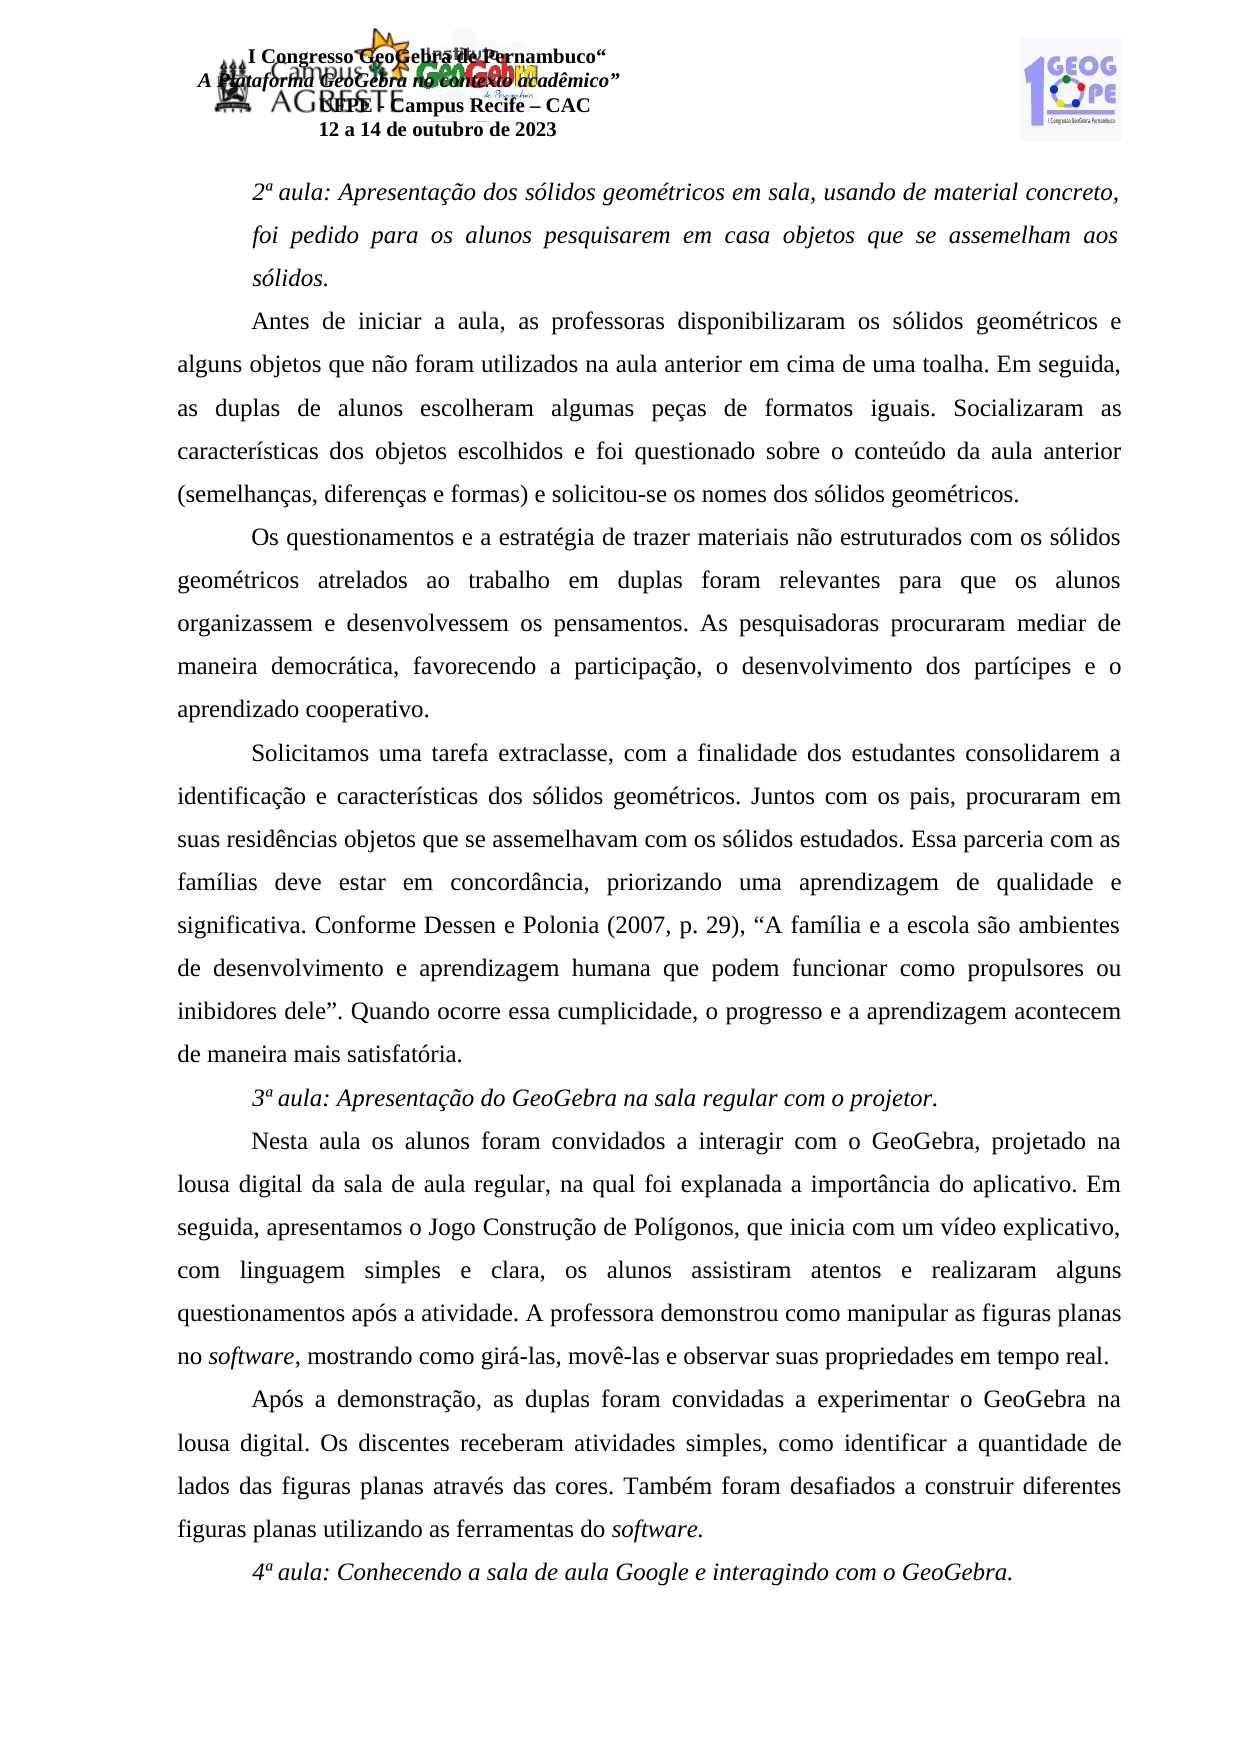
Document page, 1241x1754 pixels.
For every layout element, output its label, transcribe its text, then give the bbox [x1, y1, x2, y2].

text Os questionamentos e a estratégia de trazer materiais não estruturados com os sólidos geométricos atrelados ao trabalho em duplas foram relevantes para que os alunos organizassem e desenvolvessem os pensamentos. As pesquisadoras procuraram mediar de maneira democrática, favorecendo a participação, o desenvolvimento dos partícipes e o aprendizado cooperativo. [177, 522, 1122, 723]
text Antes de iniciar a aula, as professoras disponibilizaram os sólidos geométricos e alguns objetos que não foram utilizados na aula anterior em cima de uma toalha. Em seguida, as duplas de alunos escolheram algumas peças de formatos iguais. Socializaram as características dos objetos escolhidos e foi questionado sobre o conteúdo da aula anterior (semelhanças, diferenças e formas) e solicitou-se os nomes dos sólidos geométricos. [177, 306, 1122, 508]
text 2ª aula: Apresentação dos sólidos geométricos em sala, usando de material concreto, foi pedido para os alunos pesquisarem em casa objetos que se assemelham aos sólidos. [252, 177, 1122, 292]
text Nesta aula os alunos foram convidados a interagir com o GeoGebra, projetado na lousa digital da sala de aula regular, na qual foi explanada a importância do aplicativo. Em seguida, apresentamos o Jogo Construção de Polígonos, que inicia com um vídeo explicativo, com linguagem simples e clara, os alunos assistiram atentos e realizaram alguns questionamentos após a atividade. A professora demonstrou como manipular as figuras planas no software, mostrando como girá-las, movê-las e observar suas propriedades em tempo real. [177, 1126, 1122, 1370]
picture [1019, 37, 1123, 141]
text Solicitamos uma tarefa extraclasse, com a finalidade dos estudantes consolidarem a identificação e características dos sólidos geométricos. Juntos com os pais, procuraram em suas residências objetos que se assemelhavam com os sólidos estudados. Essa parceria com as famílias deve estar em concordância, priorizando uma aprendizagem de qualidade e significativa. Conforme Dessen e Polonia (2007, p. 29), “A família e a escola são ambientes de desenvolvimento e aprendizagem humana que podem funcionar como propulsores ou inibidores dele”. Quando ocorre essa cumplicidade, o progresso e a aprendizagem acontecem de maneira mais satisfatória. [177, 738, 1122, 1068]
text 4ª aula: Conhecendo a sala de aula Google e interagindo com o GeoGebra. [252, 1557, 1122, 1586]
text 3ª aula: Apresentação do GeoGebra na sala regular com o projetor. [252, 1083, 1122, 1111]
text Após a demonstração, as duplas foram convidadas a experimentar o GeoGebra na lousa digital. Os discentes receberam atividades simples, como identificar a quantidade de lados das figuras planas através das cores. Também foram desafiados a construir diferentes figuras planas utilizando as ferramentas do software. [177, 1384, 1122, 1543]
picture [207, 27, 538, 122]
